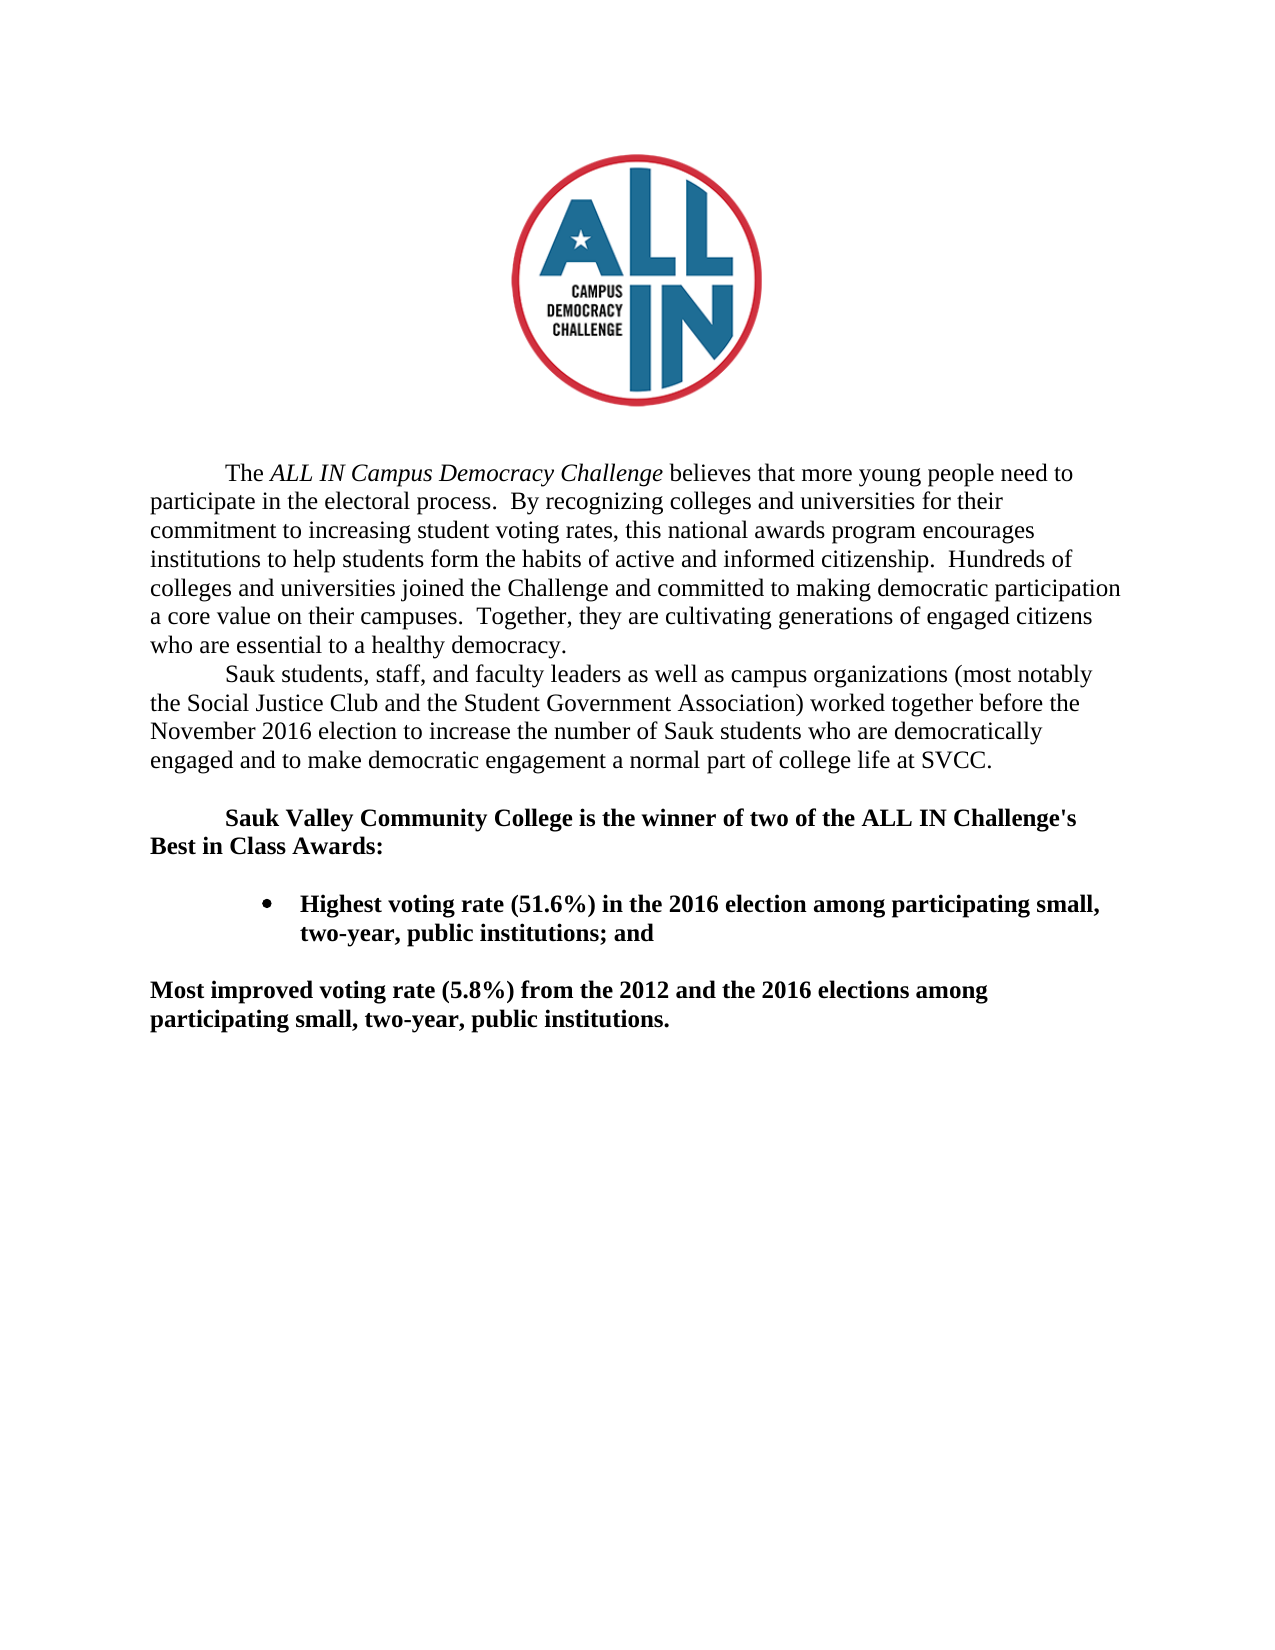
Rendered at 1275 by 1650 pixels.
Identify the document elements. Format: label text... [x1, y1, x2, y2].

text Most improved voting rate (5.8%) from the 2012 and the 2016 elections among participating small, two-year, public institutions. [150, 975, 1125, 1033]
text Sauk students, staff, and faculty leaders as well as campus organizations (most notably the Social Justice Club and the Student Government Association) worked together before the November 2016 election to increase the number of Sauk students who are democratically engaged and to make democratic engagement a normal part of college life at SVCC. [150, 659, 1125, 774]
picture [510, 150, 766, 410]
list Highest voting rate (51.6%) in the 2016 election among participating small, two-year, public institutions; and [262, 889, 1125, 946]
text The ALL IN Campus Democracy Challenge believes that more young people need to participate in the electoral process. By recognizing colleges and universities for their commitment to increasing student voting rates, this national awards program encourages institutions to help students form the habits of active and informed citizenship. Hundreds of colleges and universities joined the Challenge and committed to making democratic participation a core value on their campuses. Together, they are cultivating generations of engaged citizens who are essential to a healthy democracy. [150, 458, 1125, 659]
text Sauk Valley Community College is the winner of two of the ALL IN Challenge's Best in Class Awards: [150, 803, 1125, 860]
